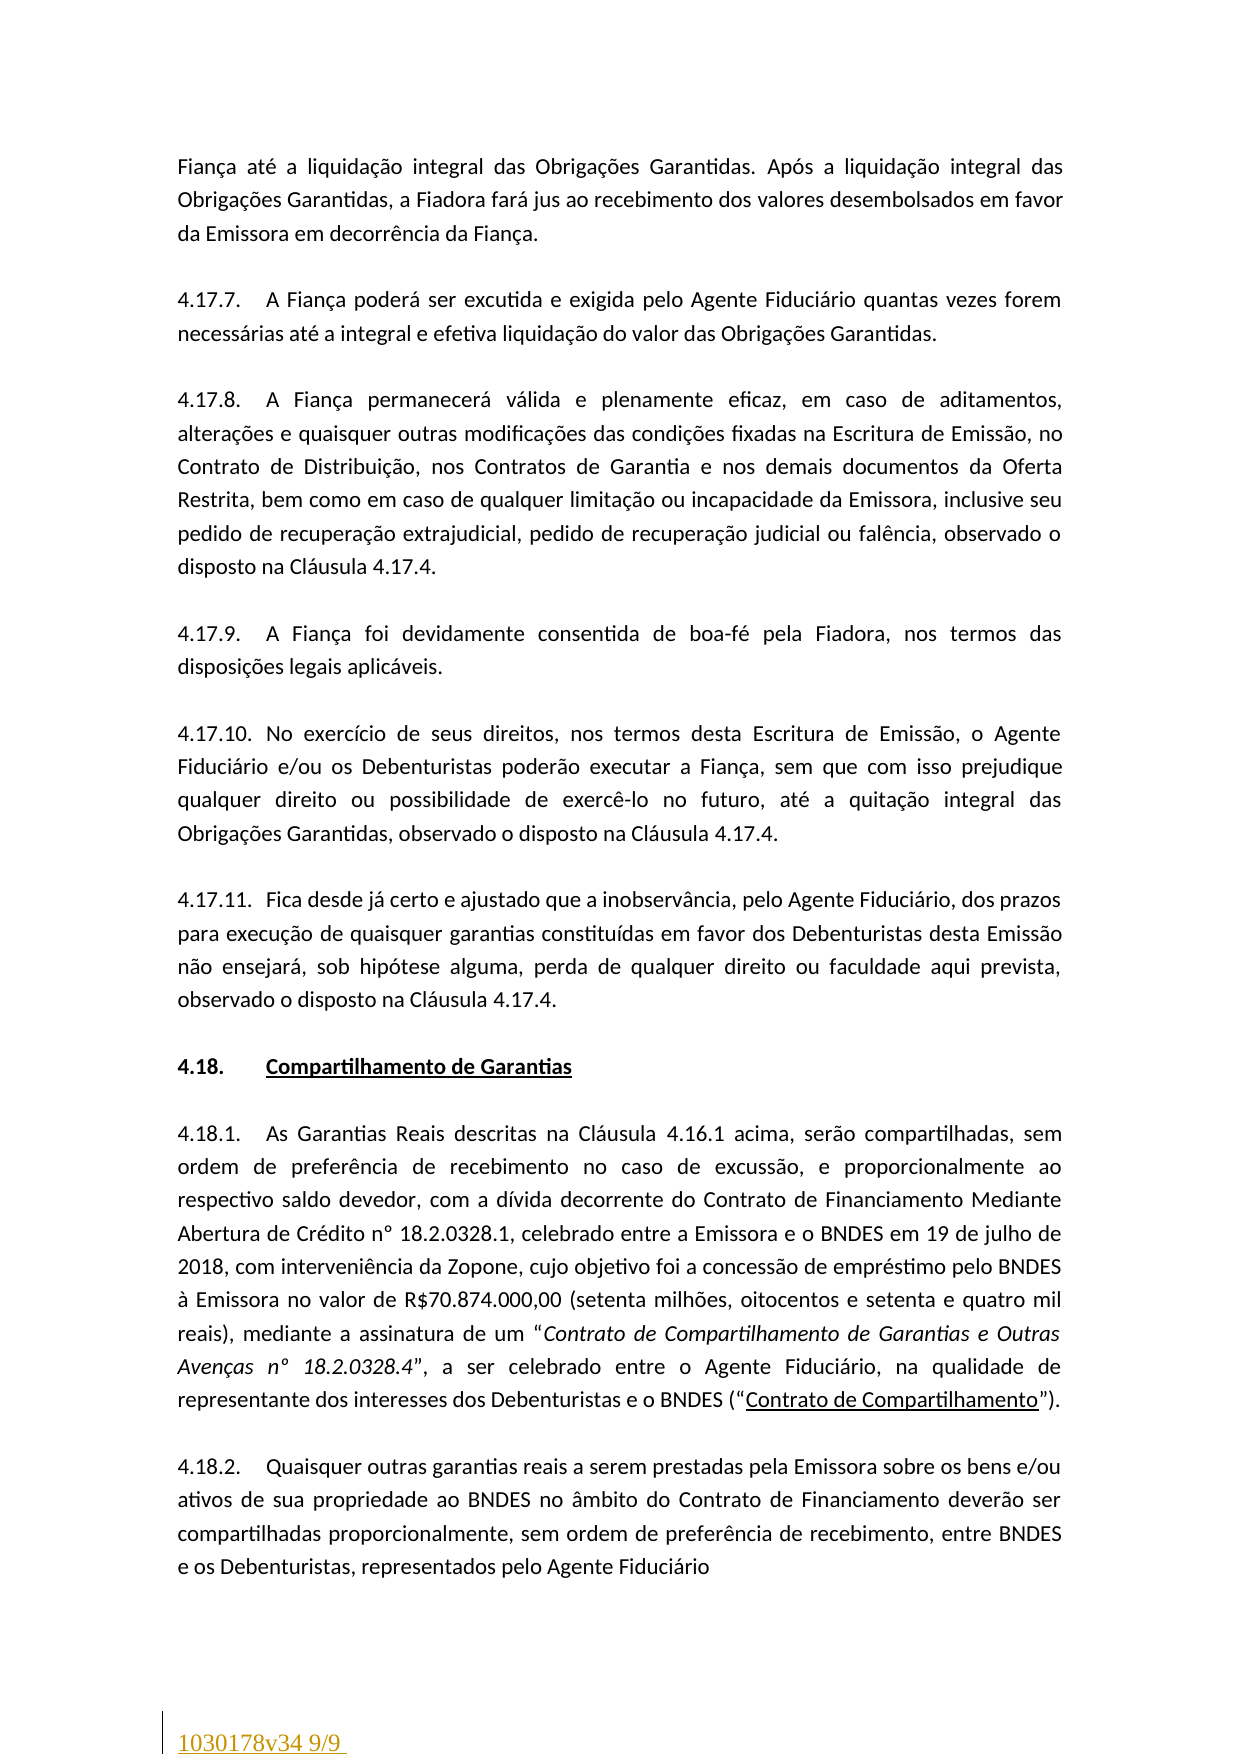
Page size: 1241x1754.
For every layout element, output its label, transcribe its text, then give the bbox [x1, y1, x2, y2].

list A Fiança permanecerá válida e plenamente eficaz, em caso de aditamentos, alterações e quaisquer outras modificações das condições fixadas na Escritura de Emissão, no Contrato de Distribuição, nos Contratos de Garantia e nos demais documentos da Oferta Restrita, bem como em caso de qualquer limitação ou incapacidade da Emissora, inclusive seu pedido de recuperação extrajudicial, pedido de recuperação judicial ou falência, observado o disposto na Cláusula 4.17.4. [177, 381, 1063, 581]
list A Fiança foi devidamente consentida de boa-fé pela Fiadora, nos termos das disposições legais aplicáveis. [177, 614, 1063, 681]
list As Garantias Reais descritas na Cláusula 4.16.1 acima, serão compartilhadas, sem ordem de preferência de recebimento no caso de excussão, e proporcionalmente ao respectivo saldo devedor, com a dívida decorrente do Contrato de Financiamento Mediante Abertura de Crédito nº 18.2.0328.1, celebrado entre a Emissora e o BNDES em 19 de julho de 2018, com interveniência da Zopone, cujo objetivo foi a concessão de empréstimo pelo BNDES à Emissora no valor de R$70.874.000,00 (setenta milhões, oitocentos e setenta e quatro mil reais), mediante a assinatura de um “Contrato de Compartilhamento de Garantias e Outras Avenças nº 18.2.0328.4”, a ser celebrado entre o Agente Fiduciário, na qualidade de representante dos interesses dos Debenturistas e o BNDES (“Contrato de Compartilhamento”). [177, 1114, 1063, 1414]
subtitle Compartilhamento de Garantias [177, 1048, 1063, 1081]
list No exercício de seus direitos, nos termos desta Escritura de Emissão, o Agente Fiduciário e/ou os Debenturistas poderão executar a Fiança, sem que com isso prejudique qualquer direito ou possibilidade de exercê-lo no futuro, até a quitação integral das Obrigações Garantidas, observado o disposto na Cláusula 4.17.4. [177, 714, 1063, 848]
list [177, 148, 1063, 248]
list Fica desde já certo e ajustado que a inobservância, pelo Agente Fiduciário, dos prazos para execução de quaisquer garantias constituídas em favor dos Debenturistas desta Emissão não ensejará, sob hipótese alguma, perda de qualquer direito ou faculdade aqui prevista, observado o disposto na Cláusula 4.17.4. [177, 881, 1063, 1014]
list A Fiança poderá ser excutida e exigida pelo Agente Fiduciário quantas vezes forem necessárias até a integral e efetiva liquidação do valor das Obrigações Garantidas. [177, 281, 1063, 348]
list Quaisquer outras garantias reais a serem prestadas pela Emissora sobre os bens e/ou ativos de sua propriedade ao BNDES no âmbito do Contrato de Financiamento deverão ser compartilhadas proporcionalmente, sem ordem de preferência de recebimento, entre BNDES e os Debenturistas, representados pelo Agente Fiduciário [177, 1448, 1063, 1581]
